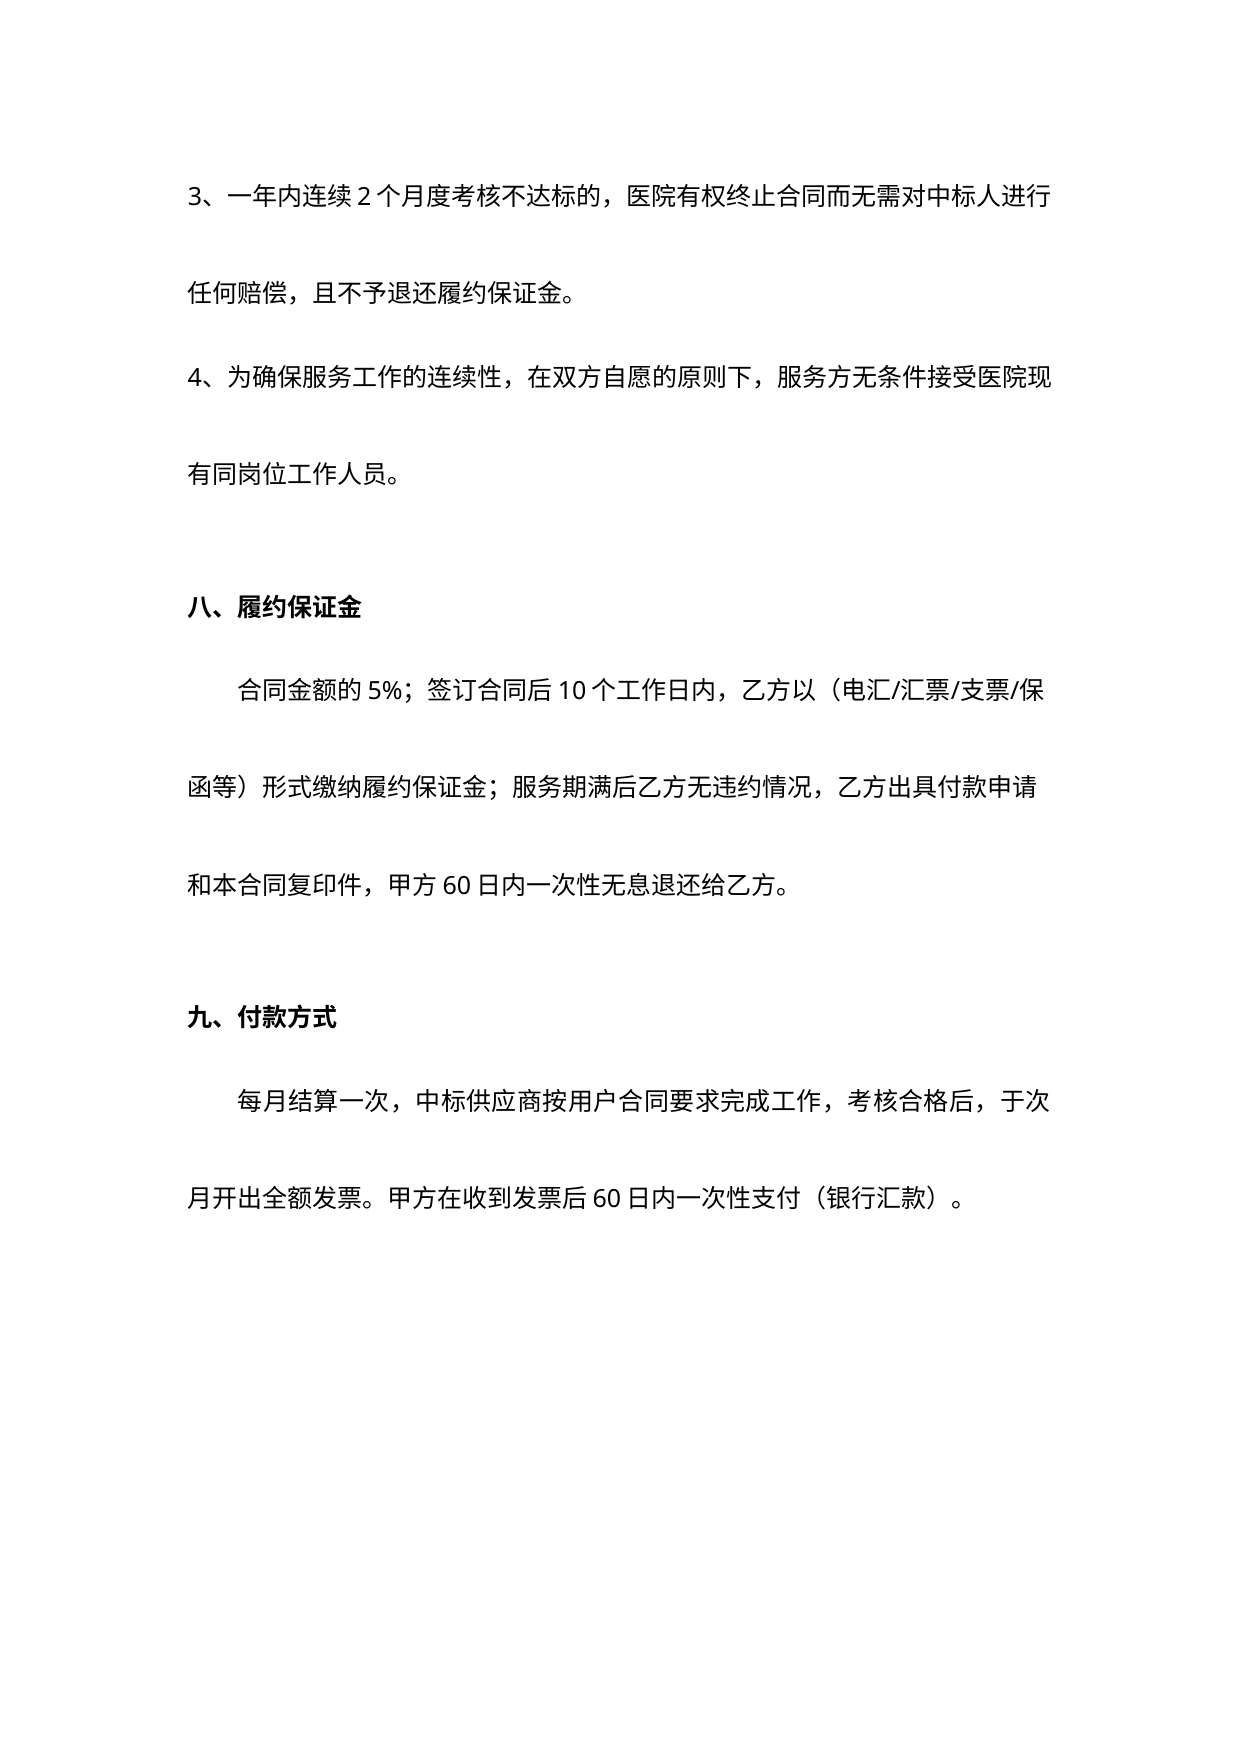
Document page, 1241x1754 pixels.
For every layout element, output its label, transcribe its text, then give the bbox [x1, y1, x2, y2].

text 合同金额的5%；签订合同后10个工作日内，乙方以（电汇/汇票/支票/保函等）形式缴纳履约保证金；服务期满后乙方无违约情况，乙方出具付款申请和本合同复印件，甲方60日内一次性无息退还给乙方。 [187, 656, 1053, 916]
text 九、付款方式 [187, 983, 1053, 1048]
text 3、一年内连续2个月度考核不达标的，医院有权终止合同而无需对中标人进行任何赔偿，且不予退还履约保证金。 [188, 162, 1053, 324]
text 八、履约保证金 [187, 573, 1053, 638]
text 4、为确保服务工作的连续性，在双方自愿的原则下，服务方无条件接受医院现有同岗位工作人员。 [187, 343, 1053, 505]
text 每月结算一次，中标供应商按用户合同要求完成工作，考核合格后，于次月开出全额发票。甲方在收到发票后60日内一次性支付（银行汇款）。 [187, 1067, 1053, 1229]
